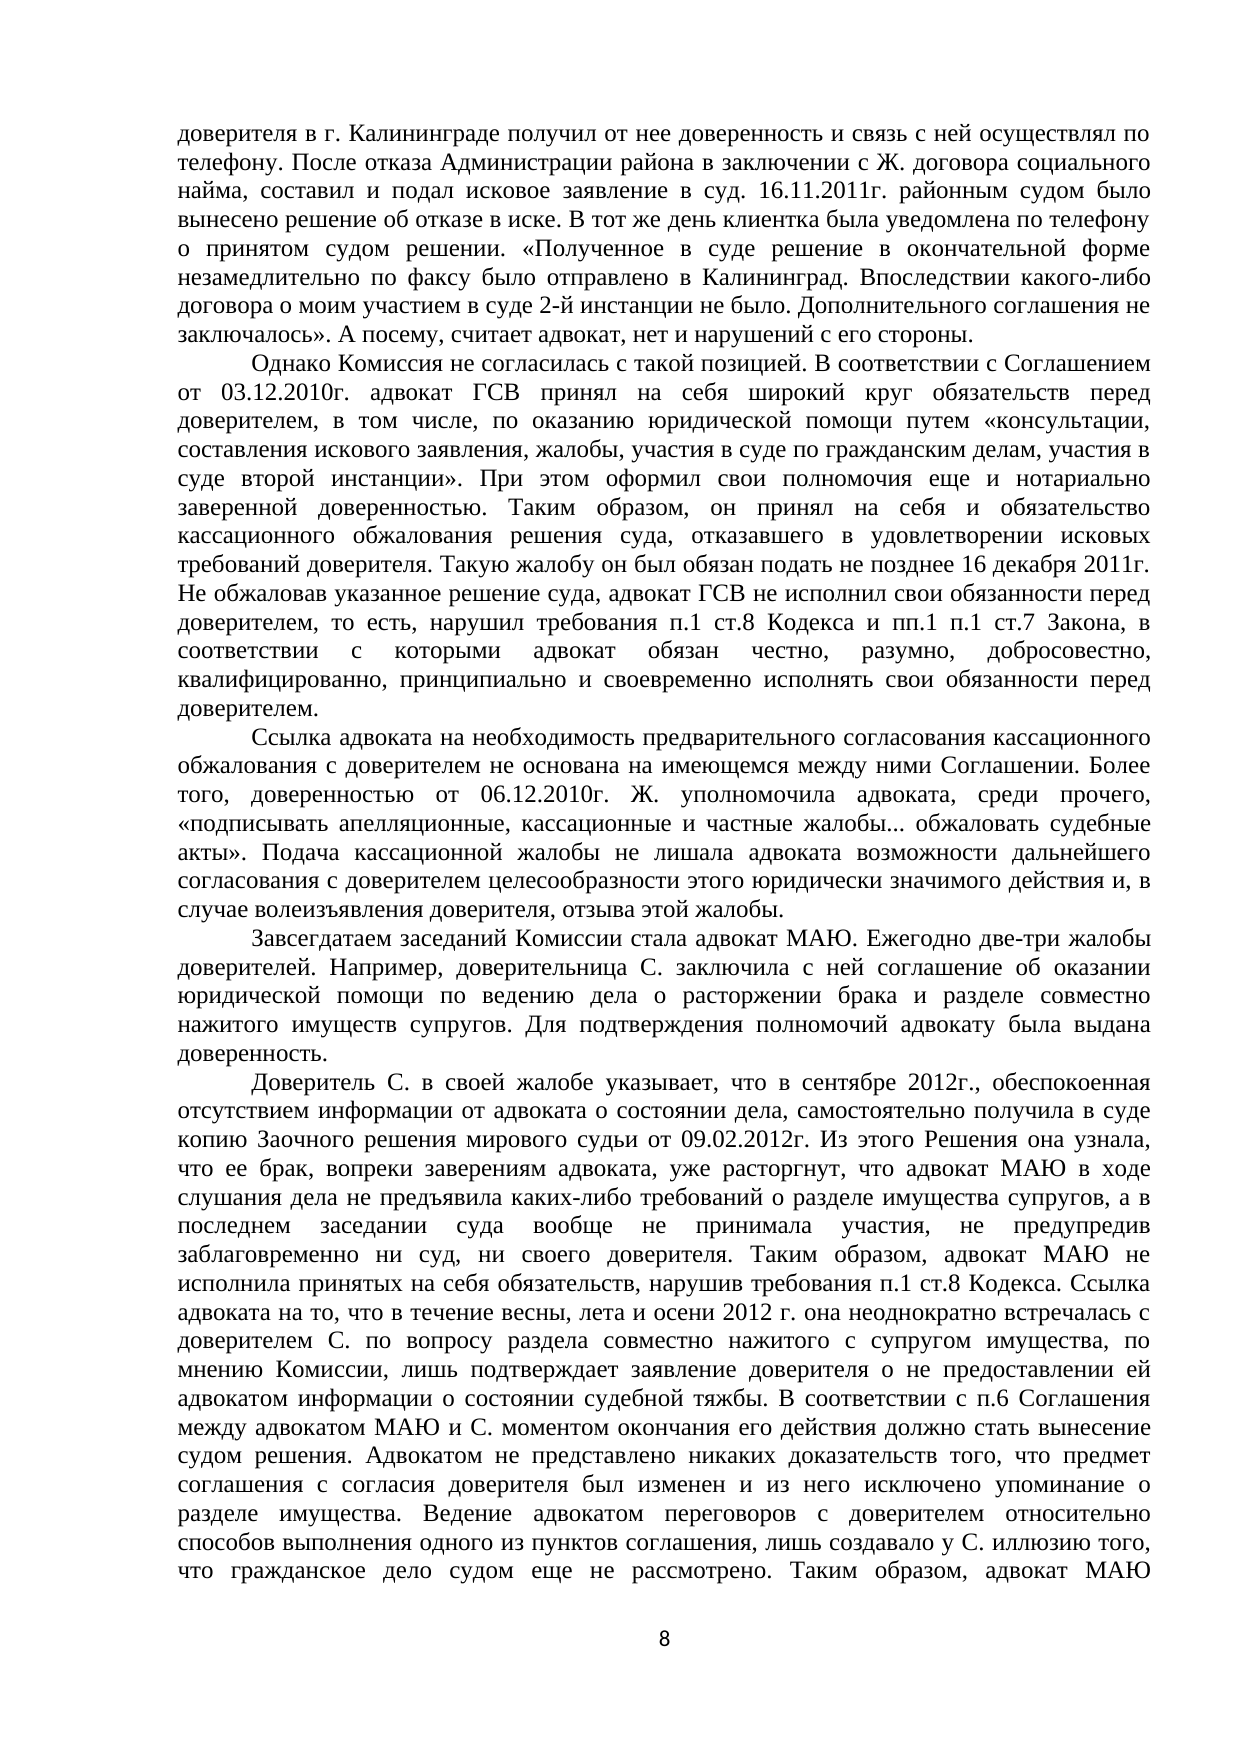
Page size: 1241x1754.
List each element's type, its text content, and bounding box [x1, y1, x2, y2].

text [177, 1067, 1152, 1584]
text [177, 118, 1152, 348]
text Однако Комиссия не согласилась с такой позицией. В соответствии с Соглашением от 03.12.2010г. адвокат ГСВ принял на себя широкий круг обязательств перед доверителем, в том числе, по оказанию юридической помощи путем «консультации, составления искового заявления, жалобы, участия в суде по гражданским делам, участия в суде второй инстанции». При этом оформил свои полномочия еще и нотариально заверенной доверенностью. Таким образом, он принял на себя и обязательство кассационного обжалования решения суда, отказавшего в удовлетворении исковых требований доверителя. Такую жалобу он был обязан подать не позднее 16 декабря 2011г. Не обжаловав указанное решение суда, адвокат ГСВ не исполнил свои обязанности перед доверителем, то есть, нарушил требования п.1 ст.8 Кодекса и пп.1 п.1 ст.7 Закона, в соответствии с которыми адвокат обязан честно, разумно, добросовестно, квалифицированно, принципиально и своевременно исполнять свои обязанности перед доверителем. [177, 348, 1152, 722]
text Ссылка адвоката на необходимость предварительного согласования кассационного обжалования с доверителем не основана на имеющемся между ними Соглашении. Более того, доверенностью от 06.12.2010г. Ж. уполномочила адвоката, среди прочего, «подписывать апелляционные, кассационные и частные жалобы... обжаловать судебные акты». Подача кассационной жалобы не лишала адвоката возможности дальнейшего согласования с доверителем целесообразности этого юридически значимого действия и, в случае волеизъявления доверителя, отзыва этой жалобы. [177, 722, 1152, 923]
text Завсегдатаем заседаний Комиссии стала адвокат МАЮ. Ежегодно две-три жалобы доверителей. Например, доверительница С. заключила с ней соглашение об оказании юридической помощи по ведению дела о расторжении брака и разделе совместно нажитого имуществ супругов. Для подтверждения полномочий адвокату была выдана доверенность. [177, 923, 1152, 1067]
